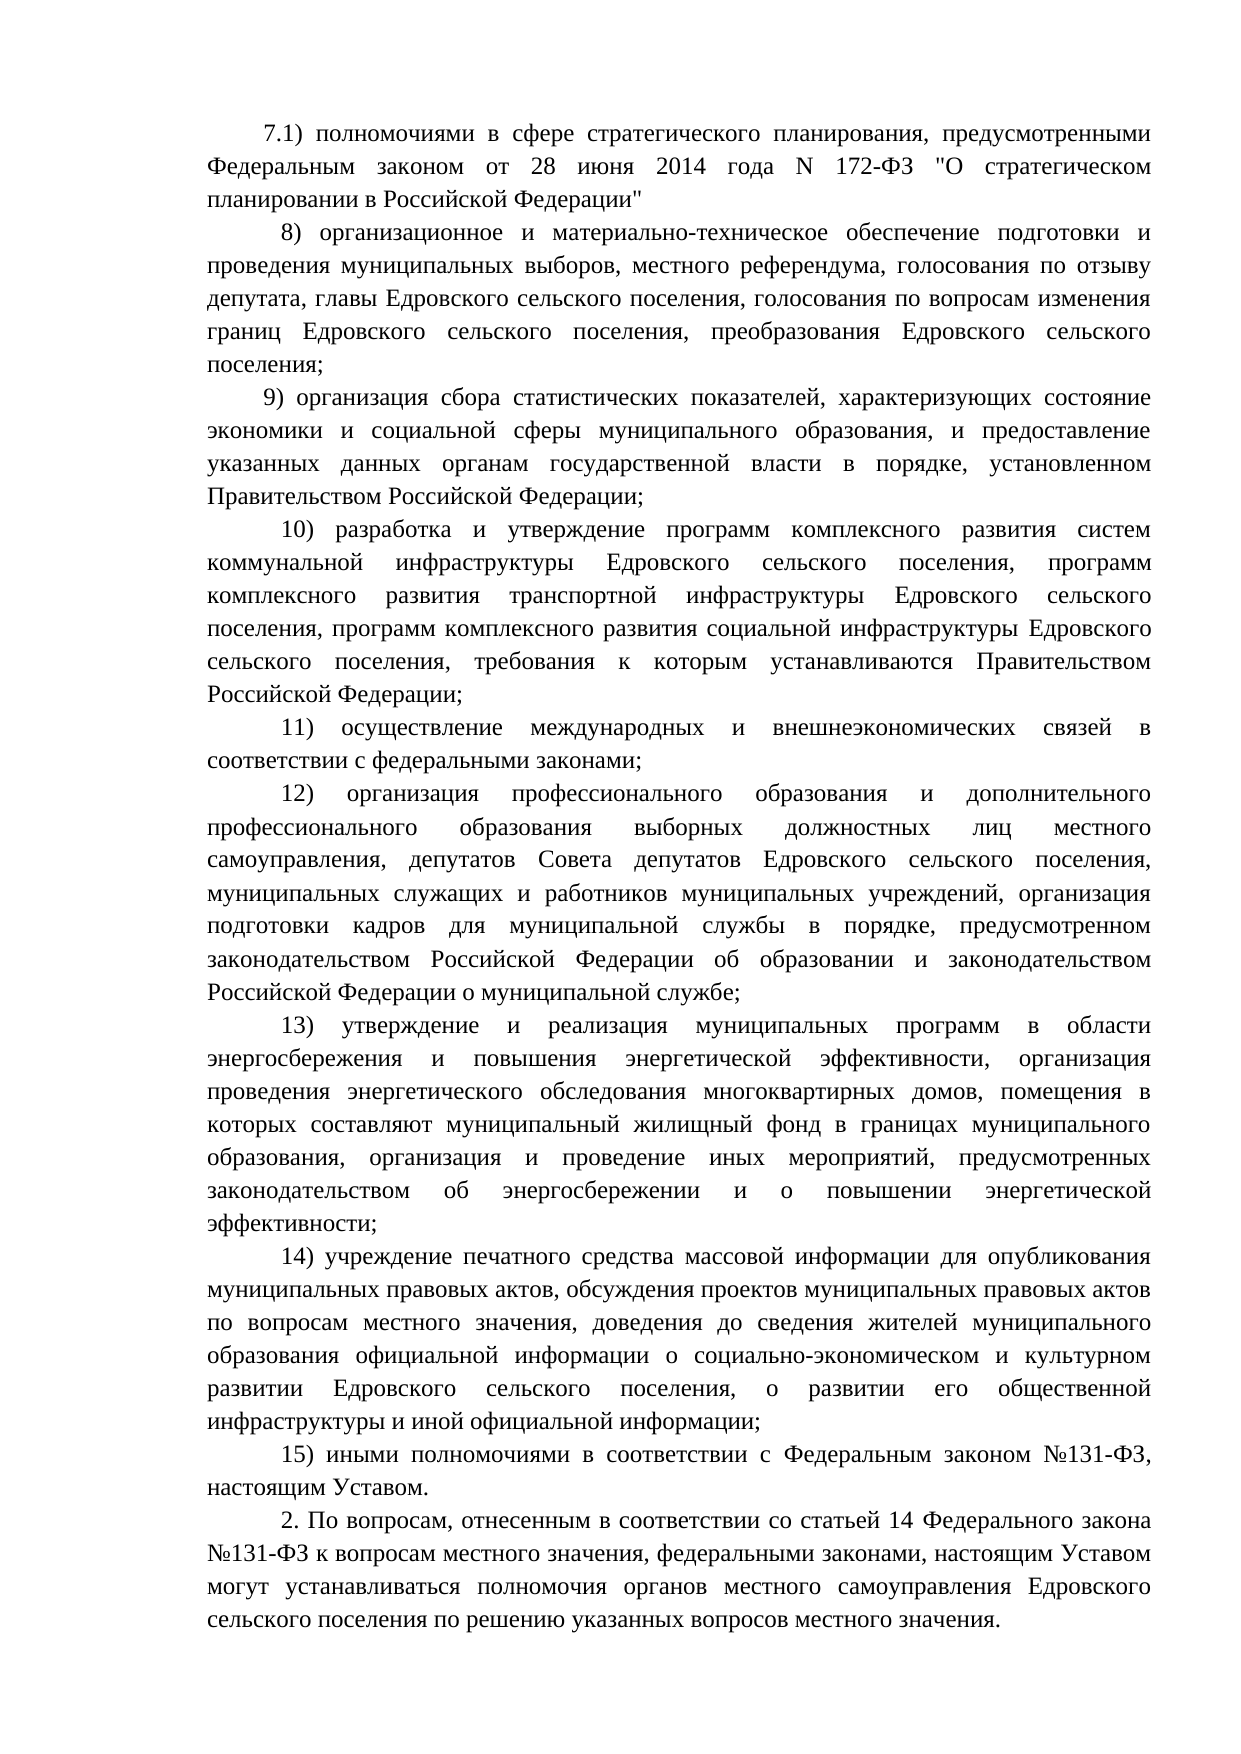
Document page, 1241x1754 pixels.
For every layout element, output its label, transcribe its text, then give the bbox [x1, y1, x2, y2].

text 13) утверждение и реализация муниципальных программ в области энергосбережения и повышения энергетической эффективности, организация проведения энергетического обследования многоквартирных домов, помещения в которых составляют муниципальный жилищный фонд в границах муниципального образования, организация и проведение иных мероприятий, предусмотренных законодательством об энергосбережении и о повышении энергетической эффективности; [207, 1010, 1152, 1237]
text 8) организационное и материально-техническое обеспечение подготовки и проведения муниципальных выборов, местного референдума, голосования по отзыву депутата, главы Едровского сельского поселения, голосования по вопросам изменения границ Едровского сельского поселения, преобразования Едровского сельского поселения; [207, 217, 1152, 378]
text 9) организация сбора статистических показателей, характеризующих состояние экономики и социальной сферы муниципального образования, и предоставление указанных данных органам государственной власти в порядке, установленном Правительством Российской Федерации; [207, 382, 1152, 510]
text 14) учреждение печатного средства массовой информации для опубликования муниципальных правовых актов, обсуждения проектов муниципальных правовых актов по вопросам местного значения, доведения до сведения жителей муниципального образования официальной информации о социально-экономическом и культурном развитии Едровского сельского поселения, о развитии его общественной инфраструктуры и иной официальной информации; [207, 1241, 1152, 1435]
text 15) иными полномочиями в соответствии с Федеральным законом №131-ФЗ, настоящим Уставом. [207, 1439, 1152, 1501]
text 2. По вопросам, отнесенным в соответствии со статьей 14 Федерального закона №131-ФЗ к вопросам местного значения, федеральными законами, настоящим Уставом могут устанавливаться полномочия органов местного самоуправления Едровского сельского поселения по решению указанных вопросов местного значения. [207, 1505, 1152, 1633]
text 7.1) полномочиями в сфере стратегического планирования, предусмотренными Федеральным законом от 28 июня 2014 года N 172-ФЗ "О стратегическом планировании в Российской Федерации" [207, 118, 1152, 213]
text 12) организация профессионального образования и дополнительного профессионального образования выборных должностных лиц местного самоуправления, депутатов Совета депутатов Едровского сельского поселения, муниципальных служащих и работников муниципальных учреждений, организация подготовки кадров для муниципальной службы в порядке, предусмотренном законодательством Российской Федерации об образовании и законодательством Российской Федерации о муниципальной службе; [207, 778, 1152, 1005]
text 11) осуществление международных и внешнеэкономических связей в соответствии с федеральными законами; [207, 712, 1152, 774]
text 10) разработка и утверждение программ комплексного развития систем коммунальной инфраструктуры Едровского сельского поселения, программ комплексного развития транспортной инфраструктуры Едровского сельского поселения, программ комплексного развития социальной инфраструктуры Едровского сельского поселения, требования к которым устанавливаются Правительством Российской Федерации; [207, 514, 1152, 708]
